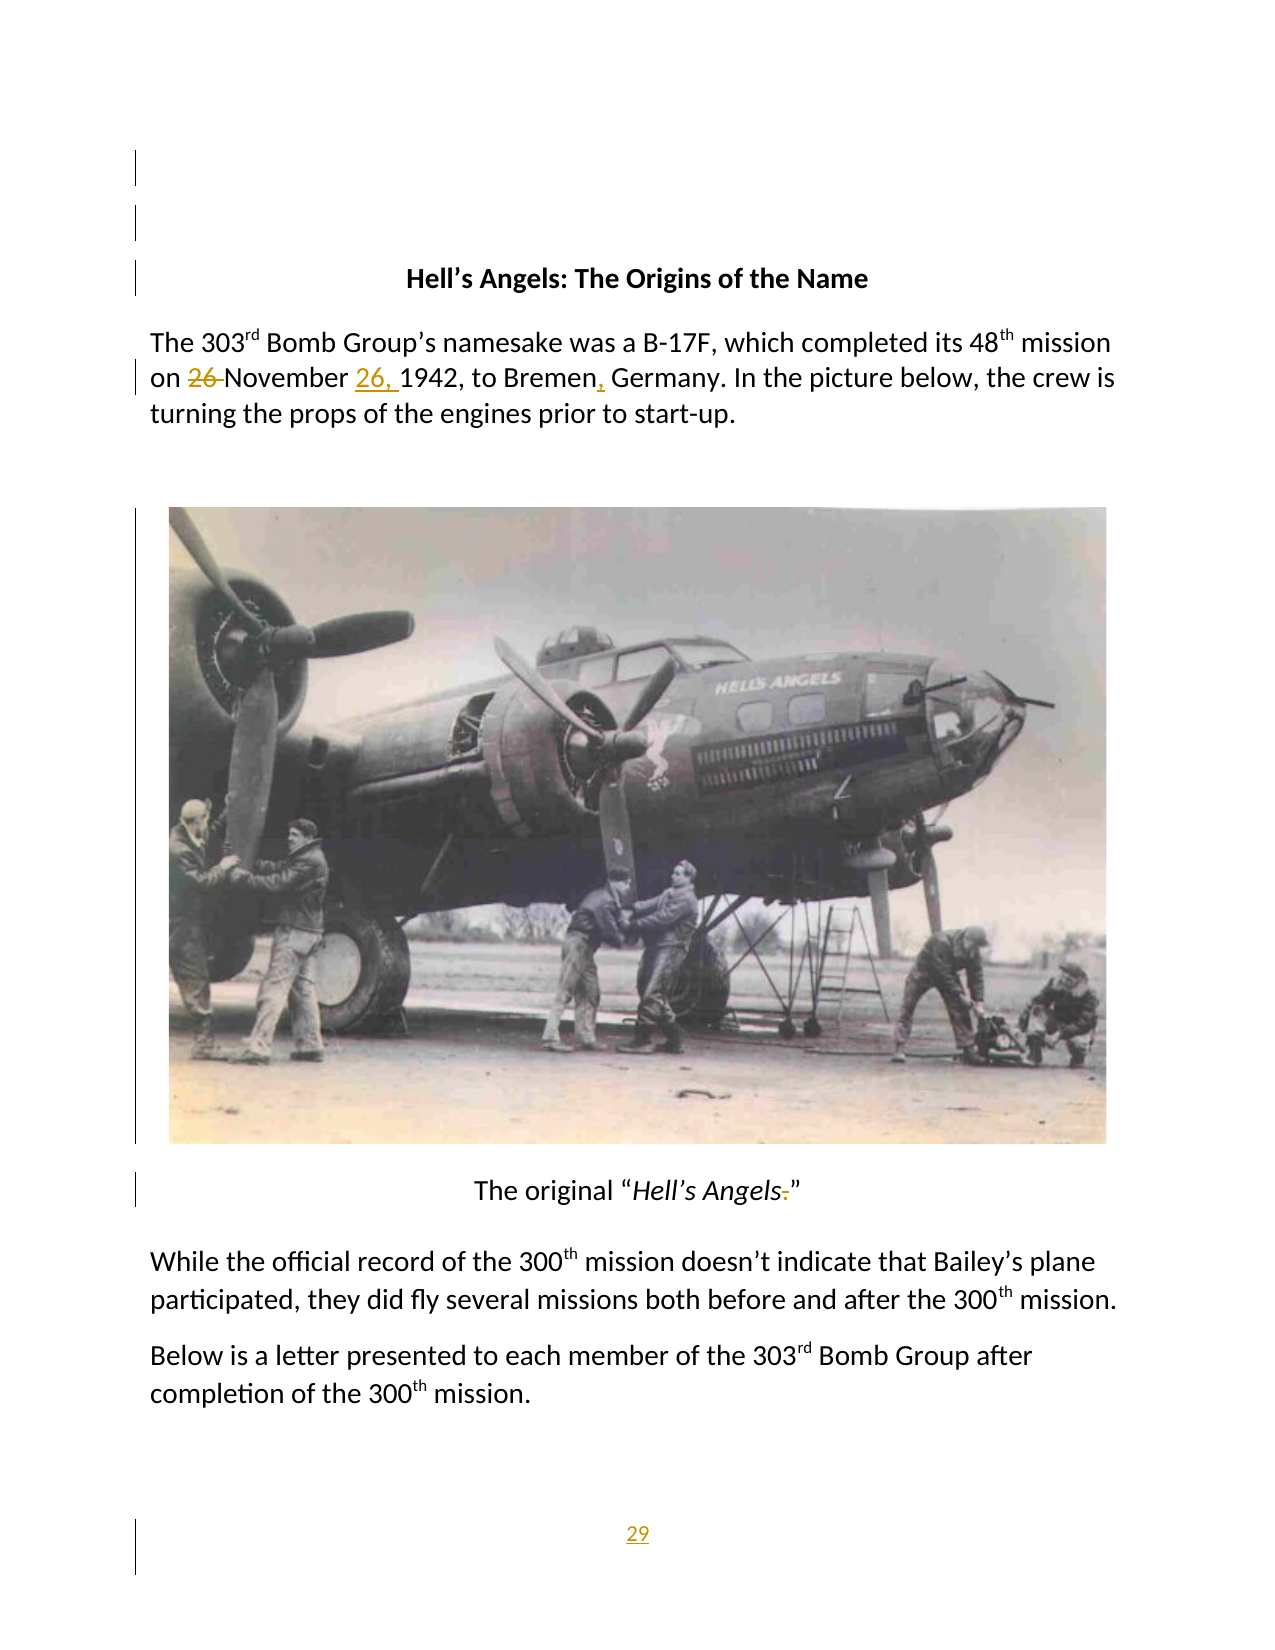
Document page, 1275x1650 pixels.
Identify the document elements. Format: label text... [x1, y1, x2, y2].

text The original “Hell’s Angels” [150, 1172, 1125, 1207]
text Below is a letter presented to each member of the 303rd Bomb Group after completion of the 300th mission. [150, 1337, 1125, 1411]
text The 303rd Bomb Group’s namesake was a B-17F, which completed its 48th mission on November 1942, to Bremen Germany. In the picture below, the crew is turning the props of the engines prior to start-up. [150, 324, 1125, 431]
text While the official record of the 300th mission doesn’t indicate that Bailey’s plane participated, they did fly several missions both before and after the 300th mission. [150, 1243, 1125, 1317]
picture [168, 507, 1107, 1144]
text Hell’s Angels: The Origins of the Name [150, 260, 1125, 296]
